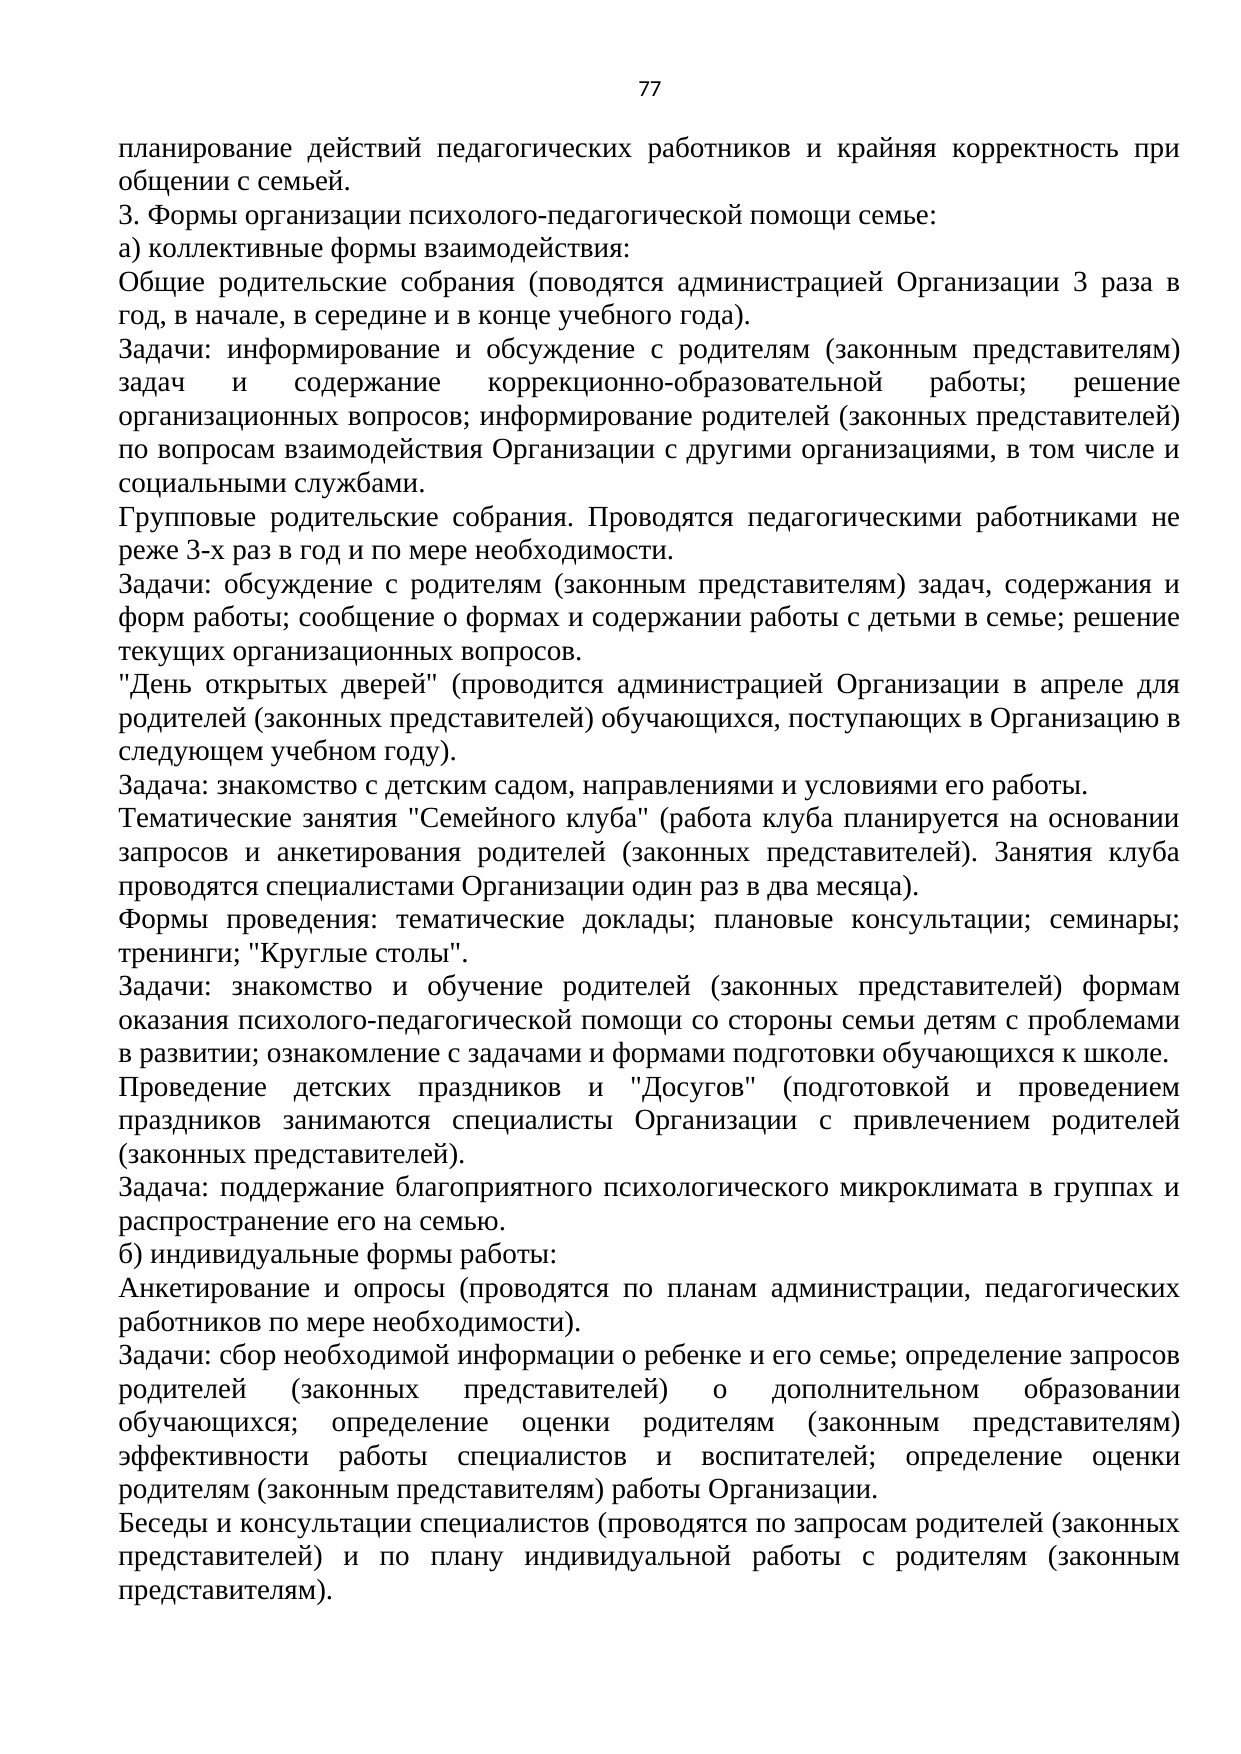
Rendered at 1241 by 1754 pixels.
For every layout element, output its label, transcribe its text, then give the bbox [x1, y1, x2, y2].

text б) индивидуальные формы работы: [118, 1237, 1181, 1270]
text Задачи: информирование и обсуждение с родителям (законным представителям) задач и содержание коррекционно-образовательной работы; решение организационных вопросов; информирование родителей (законных представителей) по вопросам взаимодействия Организации с другими организациями, в том числе и социальными службами. [118, 331, 1181, 499]
text Формы проведения: тематические доклады; плановые консультации; семинары; тренинги; "Круглые столы". [118, 901, 1181, 968]
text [118, 130, 1181, 197]
text Задачи: обсуждение с родителям (законным представителям) задач, содержания и форм работы; сообщение о формах и содержании работы с детьми в семье; решение текущих организационных вопросов. [118, 566, 1181, 666]
text Групповые родительские собрания. Проводятся педагогическими работниками не реже 3-х раз в год и по мере необходимости. [118, 499, 1181, 566]
text а) коллективные формы взаимодействия: [118, 230, 1181, 264]
text Задача: поддержание благоприятного психологического микроклимата в группах и распространение его на семью. [118, 1169, 1181, 1237]
text "День открытых дверей" (проводится администрацией Организации в апреле для родителей (законных представителей) обучающихся, поступающих в Организацию в следующем учебном году). [118, 666, 1181, 767]
text Общие родительские собрания (поводятся администрацией Организации 3 раза в год, в начале, в середине и в конце учебного года). [118, 264, 1181, 331]
text 3. Формы организации психолого-педагогической помощи семье: [118, 197, 1181, 230]
text Задача: знакомство с детским садом, направлениями и условиями его работы. [118, 767, 1181, 801]
text Задачи: знакомство и обучение родителей (законных представителей) формам оказания психолого-педагогической помощи со стороны семьи детям с проблемами в развитии; ознакомление с задачами и формами подготовки обучающихся к школе. [118, 968, 1181, 1069]
text Проведение детских праздников и "Досугов" (подготовкой и проведением праздников занимаются специалисты Организации с привлечением родителей (законных представителей). [118, 1069, 1181, 1169]
text Задачи: сбор необходимой информации о ребенке и его семье; определение запросов родителей (законных представителей) о дополнительном образовании обучающихся; определение оценки родителям (законным представителям) эффективности работы специалистов и воспитателей; определение оценки родителям (законным представителям) работы Организации. [118, 1337, 1181, 1505]
text Тематические занятия "Семейного клуба" (работа клуба планируется на основании запросов и анкетирования родителей (законных представителей). Занятия клуба проводятся специалистами Организации один раз в два месяца). [118, 801, 1181, 901]
text Анкетирование и опросы (проводятся по планам администрации, педагогических работников по мере необходимости). [118, 1270, 1181, 1337]
text Беседы и консультации специалистов (проводятся по запросам родителей (законных представителей) и по плану индивидуальной работы с родителям (законным представителям). [118, 1505, 1181, 1606]
